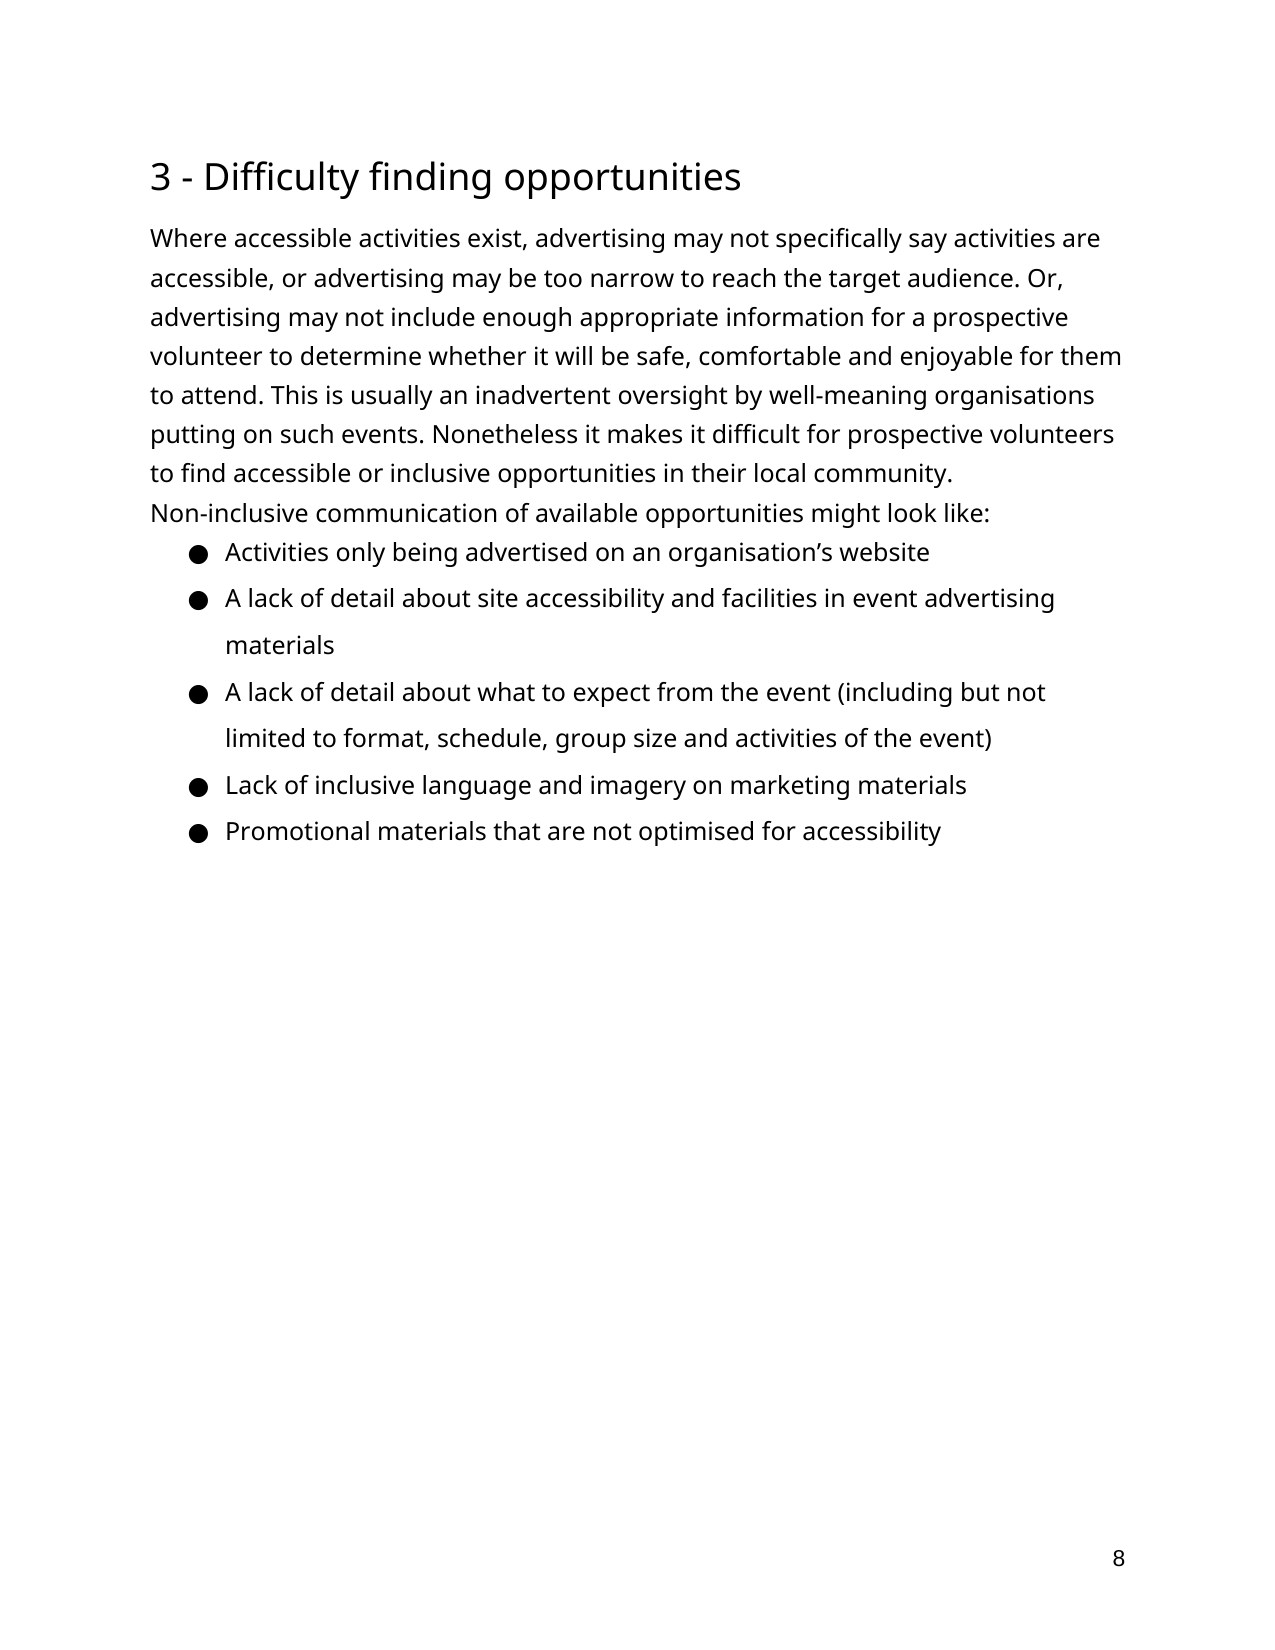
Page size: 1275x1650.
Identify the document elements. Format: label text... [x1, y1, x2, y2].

list Lack of inclusive language and imagery on marketing materials [187, 767, 1125, 801]
list A lack of detail about what to expect from the event (including but not limited to format, schedule, group size and activities of the event) [187, 674, 1125, 755]
text Non-inclusive communication of available opportunities might look like: [150, 495, 1125, 529]
text Where accessible activities exist, advertising may not specifically say activities are accessible, or advertising may be too narrow to reach the target audience. Or, advertising may not include enough appropriate information for a prospective volunteer to determine whether it will be safe, comfortable and enjoyable for them to attend. This is usually an inadvertent oversight by well-meaning organisations putting on such events. Nonetheless it makes it difficult for prospective volunteers to find accessible or inclusive opportunities in their local community. [150, 221, 1125, 490]
list A lack of detail about site accessibility and facilities in event advertising materials [187, 581, 1125, 662]
subtitle 3 - Difficulty finding opportunities [150, 150, 1125, 201]
list Activities only being advertised on an organisation’s website [187, 534, 1125, 568]
list Promotional materials that are not optimised for accessibility [187, 814, 1125, 848]
